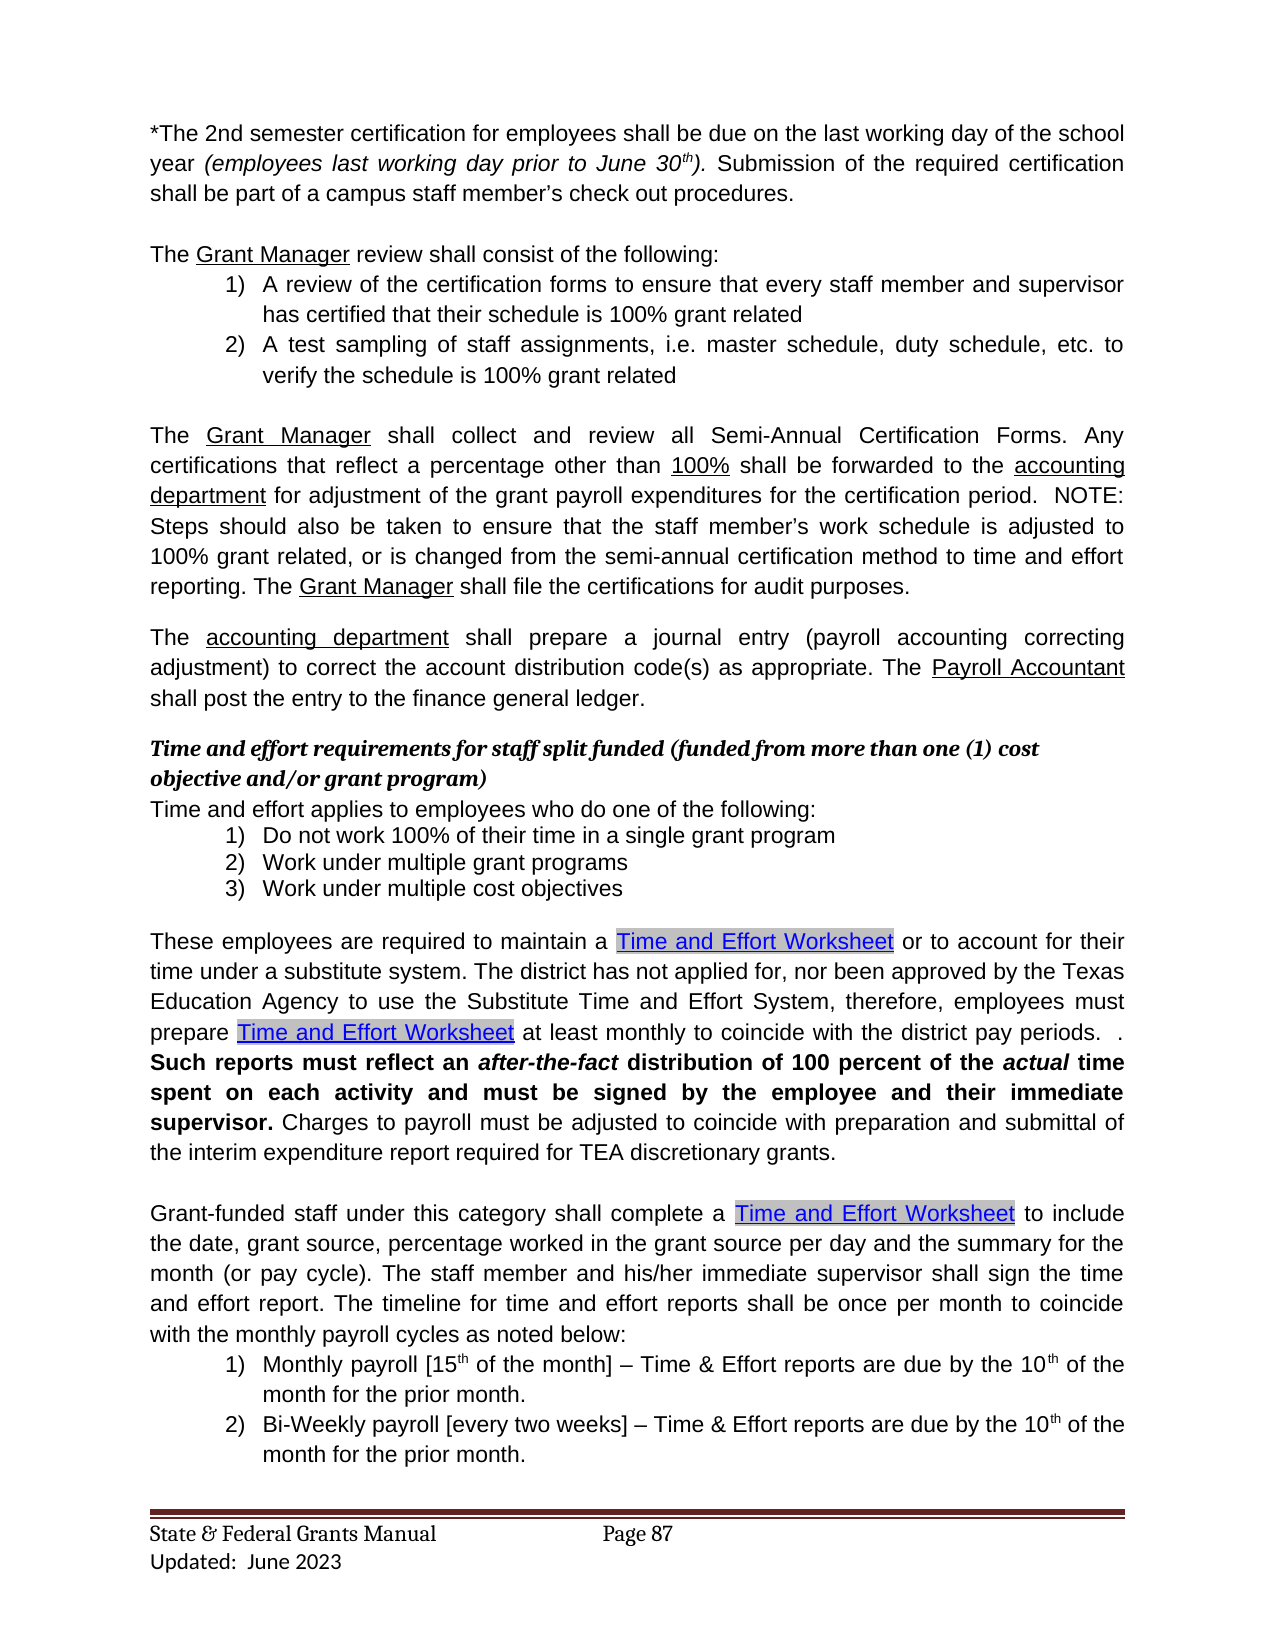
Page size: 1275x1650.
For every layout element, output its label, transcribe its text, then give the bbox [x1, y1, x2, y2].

list Do not work 100% of their time in a single grant program [225, 822, 1125, 849]
list Work under multiple grant programs [225, 849, 1125, 875]
text Time and effort applies to employees who do one of the following: [150, 796, 1125, 822]
list A test sampling of staff assignments, i.e. master schedule, duty schedule, etc. to verify the schedule is 100% grant related [225, 331, 1125, 388]
text These employees are required to maintain a Time and Effort Worksheet or to account for their time under a substitute system. The district has not applied for, nor been approved by the Texas Education Agency to use the Substitute Time and Effort System, therefore, employees must prepare Time and Effort Worksheet at least monthly to coincide with the district pay periods. . Such reports must reflect an after-the-fact distribution of 100 percent of the actual time spent on each activity and must be signed by the employee and their immediate supervisor. Charges to payroll must be adjusted to coincide with preparation and submittal of the interim expenditure report required for TEA discretionary grants. [150, 928, 1125, 1166]
list A review of the certification forms to ensure that every staff member and supervisor has certified that their schedule is 100% grant related [225, 271, 1125, 328]
list Monthly payroll [15th of the month] – Time & Effort reports are due by the 10th of the month for the prior month. [225, 1351, 1125, 1407]
text The Grant Manager shall collect and review all Semi-Annual Certification Forms. Any certifications that reflect a percentage other than 100% shall be forwarded to the accounting department for adjustment of the grant payroll expenditures for the certification period. NOTE: Steps should also be taken to ensure that the staff member’s work schedule is adjusted to 100% grant related, or is changed from the semi-annual certification method to time and effort reporting. The Grant Manager shall file the certifications for audit purposes. [150, 422, 1125, 599]
text Grant-funded staff under this category shall complete a Time and Effort Worksheet to include the date, grant source, percentage worked in the grant source per day and the summary for the month (or pay cycle). The staff member and his/her immediate supervisor shall sign the time and effort report. The timeline for time and effort reports shall be once per month to coincide with the monthly payroll cycles as noted below: [150, 1200, 1125, 1347]
text *The 2nd semester certification for employees shall be due on the last working day of the school year (employees last working day prior to June 30th). Submission of the required certification shall be part of a campus staff member’s check out procedures. [150, 120, 1125, 207]
list Work under multiple cost objectives [225, 875, 1125, 901]
text The Grant Manager review shall consist of the following: [150, 241, 1125, 267]
list Bi-Weekly payroll [every two weeks] – Time & Effort reports are due by the 10th of the month for the prior month. [225, 1411, 1125, 1468]
text The accounting department shall prepare a journal entry (payroll accounting correcting adjustment) to correct the account distribution code(s) as appropriate. The Payroll Accountant shall post the entry to the finance general ledger. [150, 624, 1125, 711]
subtitle Time and effort requirements for staff split funded (funded from more than one (1) cost objective and/or grant program) [150, 736, 1125, 792]
